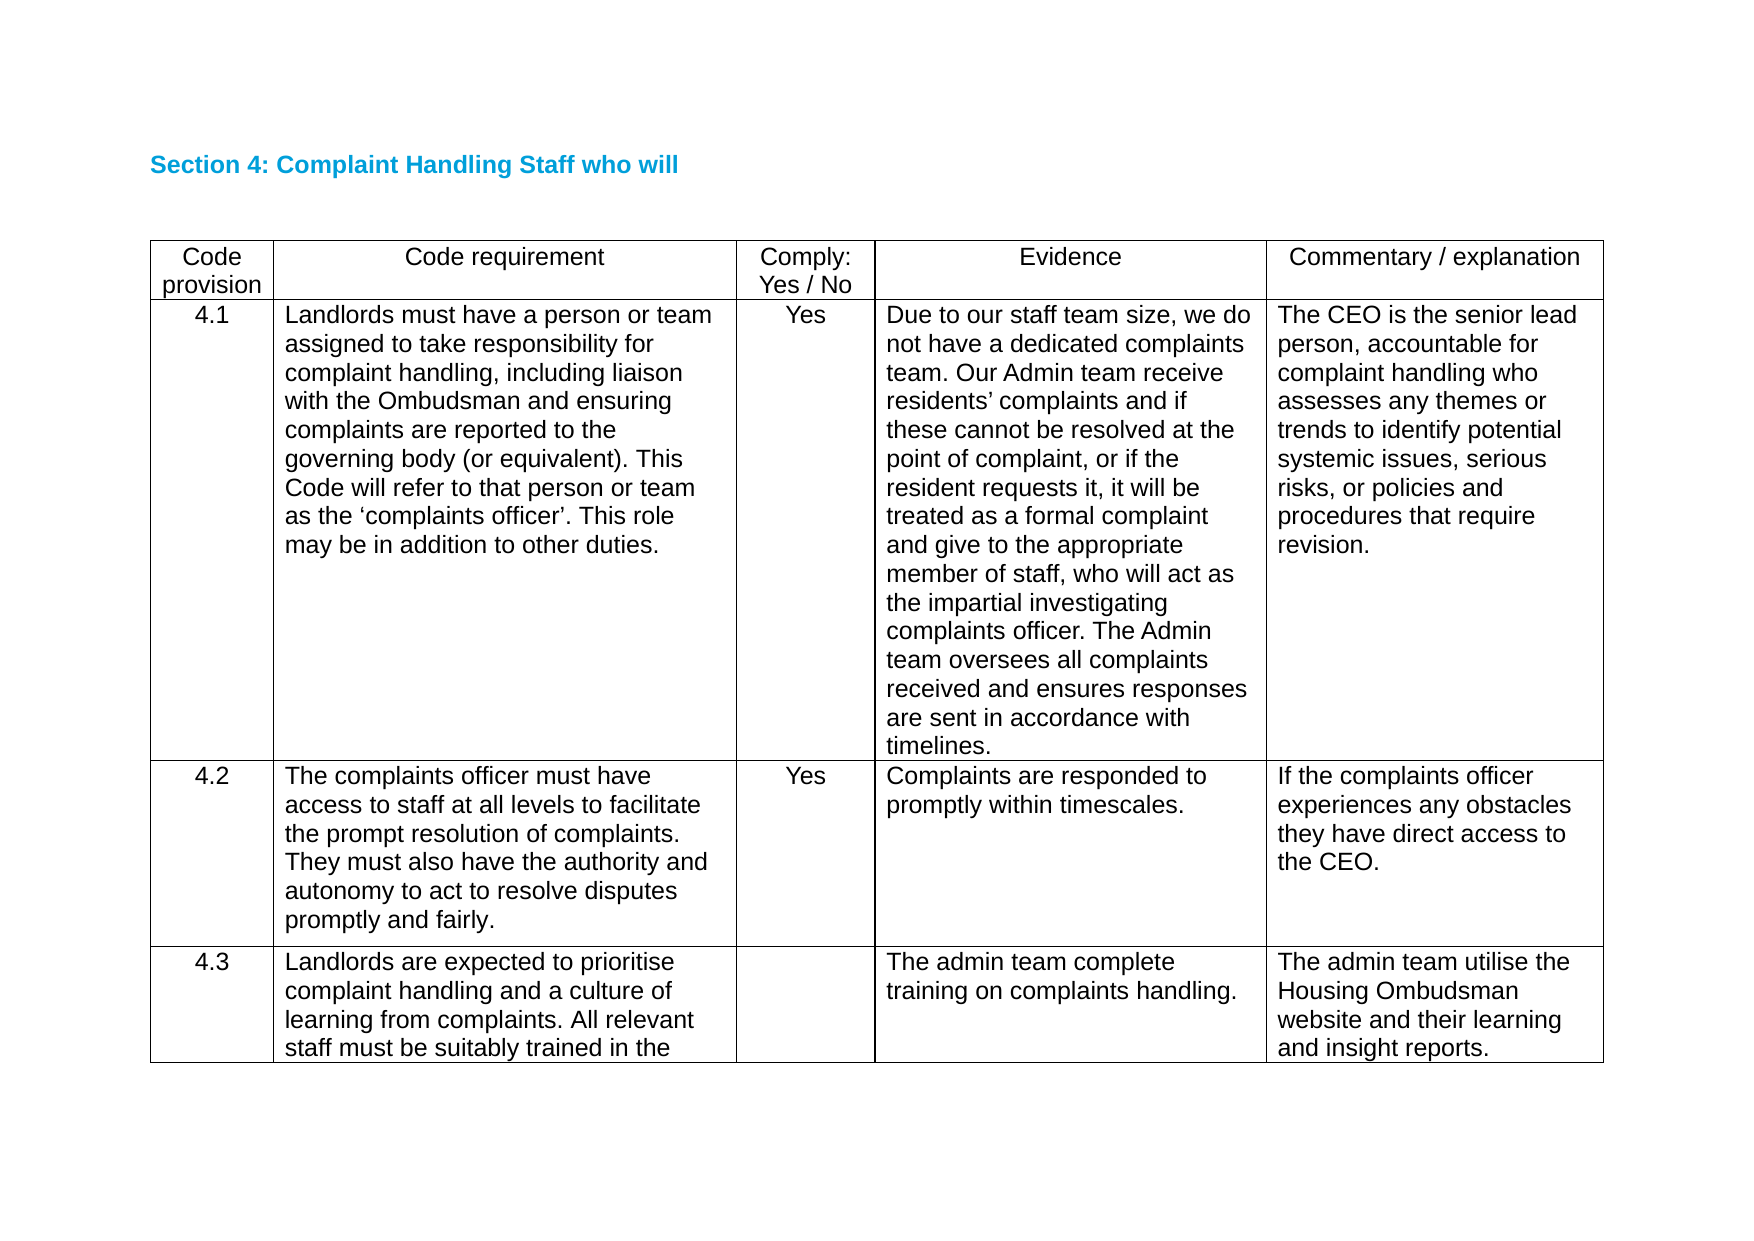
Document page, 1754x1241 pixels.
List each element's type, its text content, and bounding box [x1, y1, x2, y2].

table_cell Yes [737, 300, 874, 760]
table_cell The CEO is the senior lead person, accountable for complaint handling who assesses any themes or trends to identify potential systemic issues, serious risks, or policies and procedures that require revision. [1267, 300, 1603, 760]
table_header Evidence [876, 241, 1266, 299]
table_cell 4.2 [151, 761, 273, 946]
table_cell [274, 947, 736, 1062]
table_cell If the complaints officer experiences any obstacles they have direct access to the CEO. [1267, 761, 1603, 946]
table_header Commentary / explanation [1267, 241, 1603, 299]
table_header Code provision [151, 241, 273, 299]
table_cell Complaints are responded to promptly within timescales. [876, 761, 1266, 946]
table_cell 4.3 [151, 947, 273, 1062]
table_cell The complaints officer must have access to staff at all levels to facilitate the prompt resolution of complaints. They must also have the authority and autonomy to act to resolve disputes promptly and fairly. [274, 761, 736, 946]
table_header Code requirement [274, 241, 736, 299]
table_header Comply: Yes / No [737, 241, 874, 299]
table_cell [876, 947, 1266, 1062]
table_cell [1267, 947, 1603, 1062]
subtitle Section 4: Complaint Handling Staff who will [150, 150, 1604, 179]
table_cell 4.1 [151, 300, 273, 760]
table_cell Yes [737, 761, 874, 946]
table_cell Due to our staff team size, we do not have a dedicated complaints team. Our Admin team receive residents’ complaints and if these cannot be resolved at the point of complaint, or if the resident requests it, it will be treated as a formal complaint and give to the appropriate member of staff, who will act as the impartial investigating complaints officer. The Admin team oversees all complaints received and ensures responses are sent in accordance with timelines. [876, 300, 1266, 760]
table_cell Landlords must have a person or team assigned to take responsibility for complaint handling, including liaison with the Ombudsman and ensuring complaints are reported to the governing body (or equivalent). This Code will refer to that person or team as the ‘complaints officer’. This role may be in addition to other duties. [274, 300, 736, 760]
table_cell [737, 947, 874, 1062]
